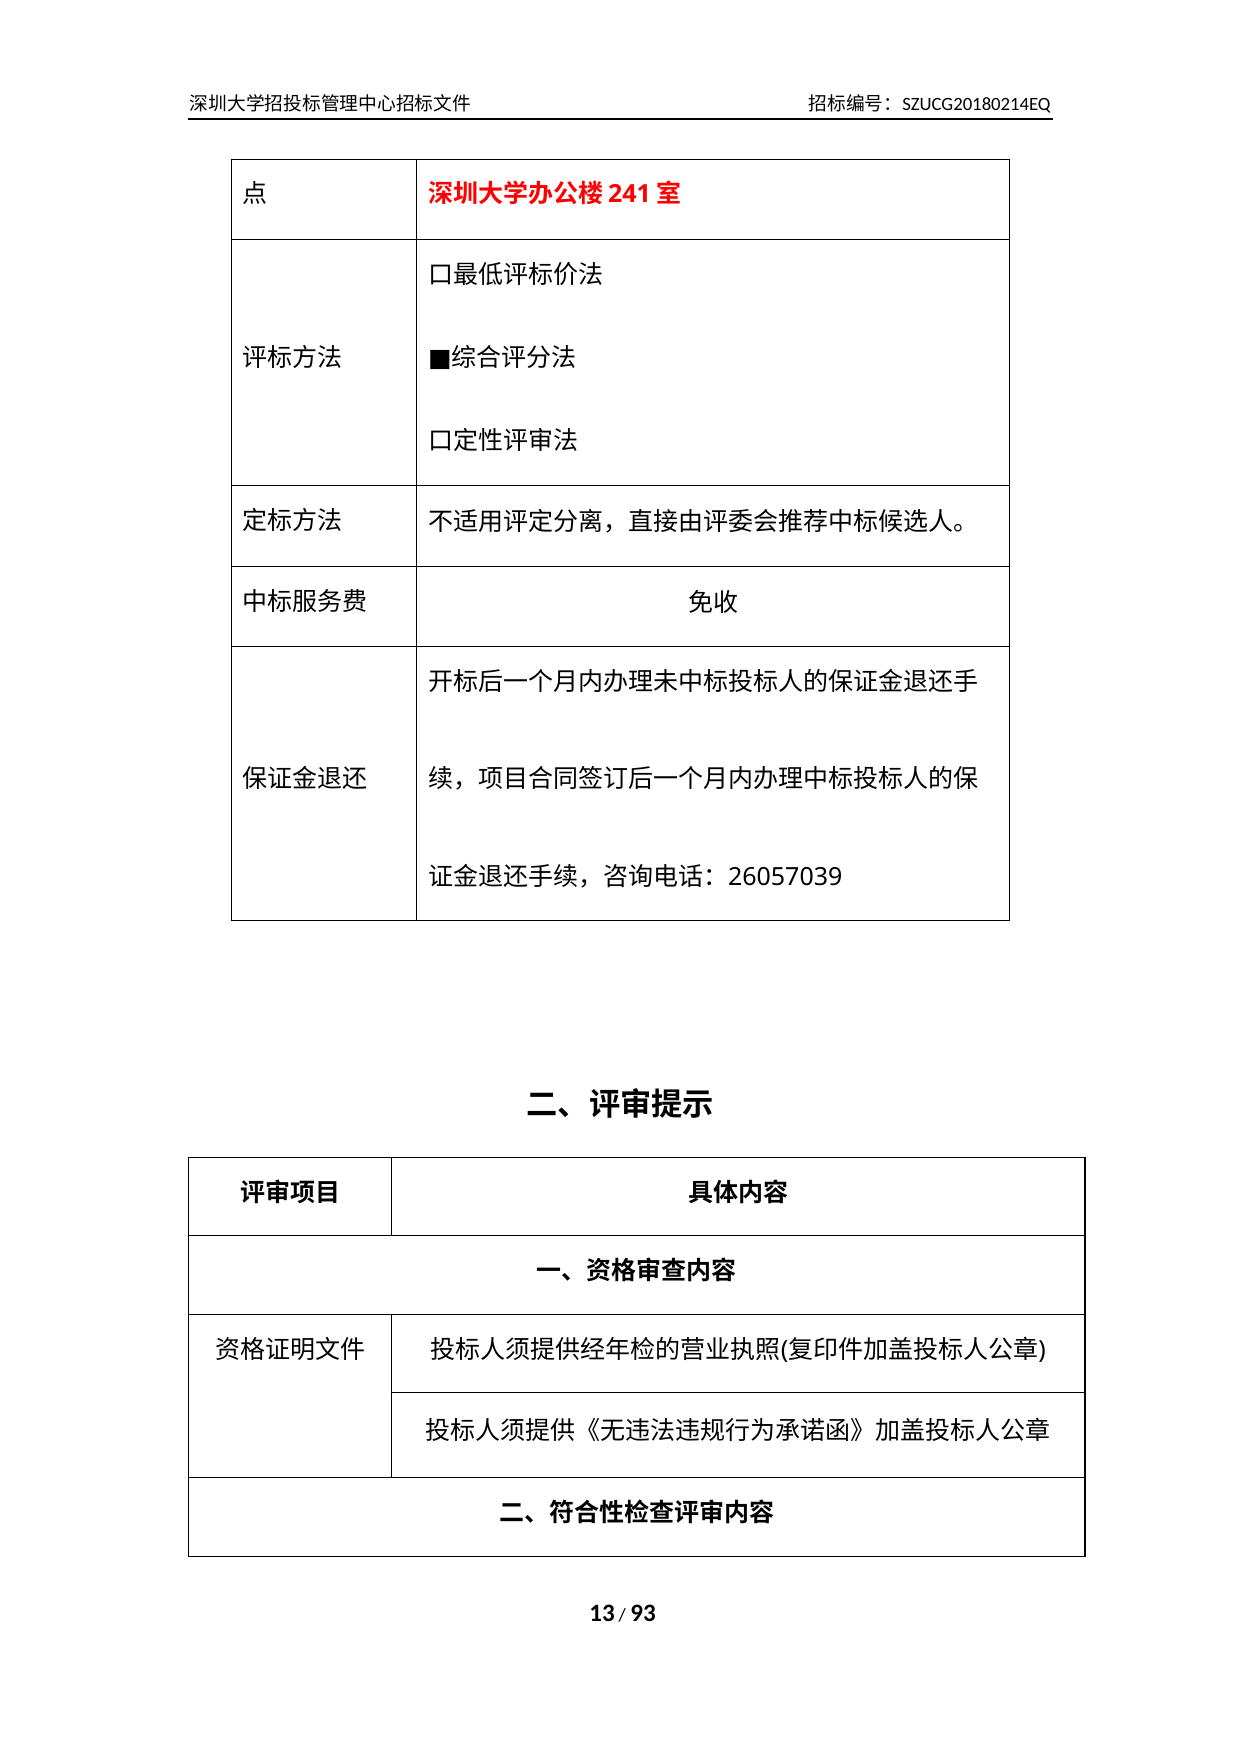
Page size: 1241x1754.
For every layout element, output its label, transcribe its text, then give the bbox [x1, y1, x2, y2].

table_cell 开标时间、地点 [232, 160, 416, 239]
table_cell 中标服务费 [232, 567, 416, 646]
table_cell 二、符合性检查评审内容 [189, 1478, 1084, 1556]
table_cell 口最低评标价法 ■综合评分法 口定性评审法 [417, 240, 1009, 485]
table_cell 开标后一个月内办理未中标投标人的保证金退还手续，项目合同签订后一个月内办理中标投标人的保证金退还手续，咨询电话：26057039 [417, 647, 1009, 919]
table_cell 一、资格审查内容 [189, 1236, 1084, 1314]
table_cell 保证金退还 [232, 647, 416, 919]
table_cell 投标人须提供《无违法违规行为承诺函》加盖投标人公章 [392, 1393, 1084, 1477]
table_cell 免收 [417, 567, 1009, 646]
list 二、评审提示 [187, 1069, 1053, 1134]
table_cell 投标人须提供经年检的营业执照(复印件加盖投标人公章) [392, 1315, 1084, 1392]
table_cell 评标方法 [232, 240, 416, 485]
table_cell 不适用评定分离，直接由评委会推荐中标候选人。 [417, 486, 1009, 566]
table_header 具体内容 [392, 1158, 1084, 1235]
table_cell 资格证明文件 [189, 1315, 391, 1477]
table_header 评审项目 [189, 1158, 391, 1235]
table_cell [417, 160, 1009, 239]
table_cell 定标方法 [232, 486, 416, 566]
